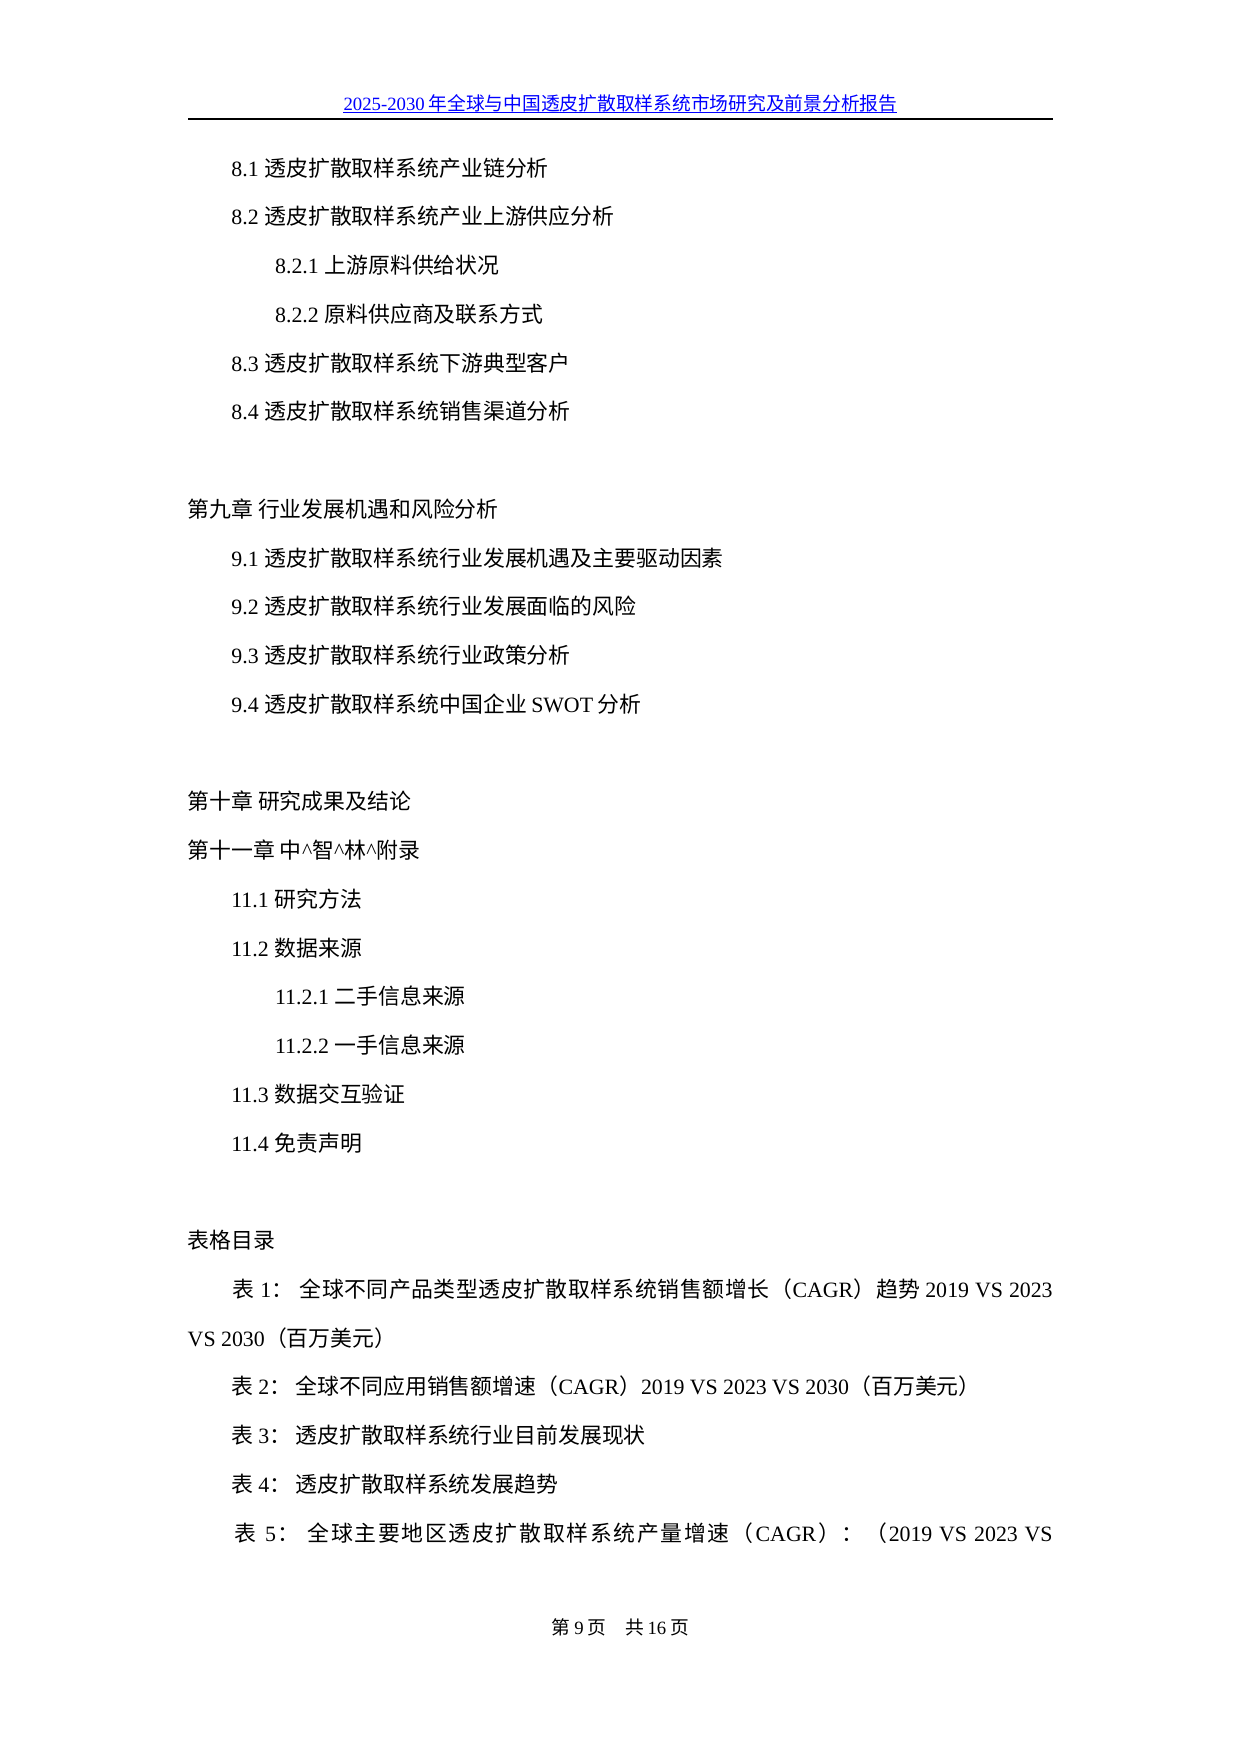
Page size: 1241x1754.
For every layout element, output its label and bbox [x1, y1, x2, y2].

text [187, 150, 1053, 1548]
